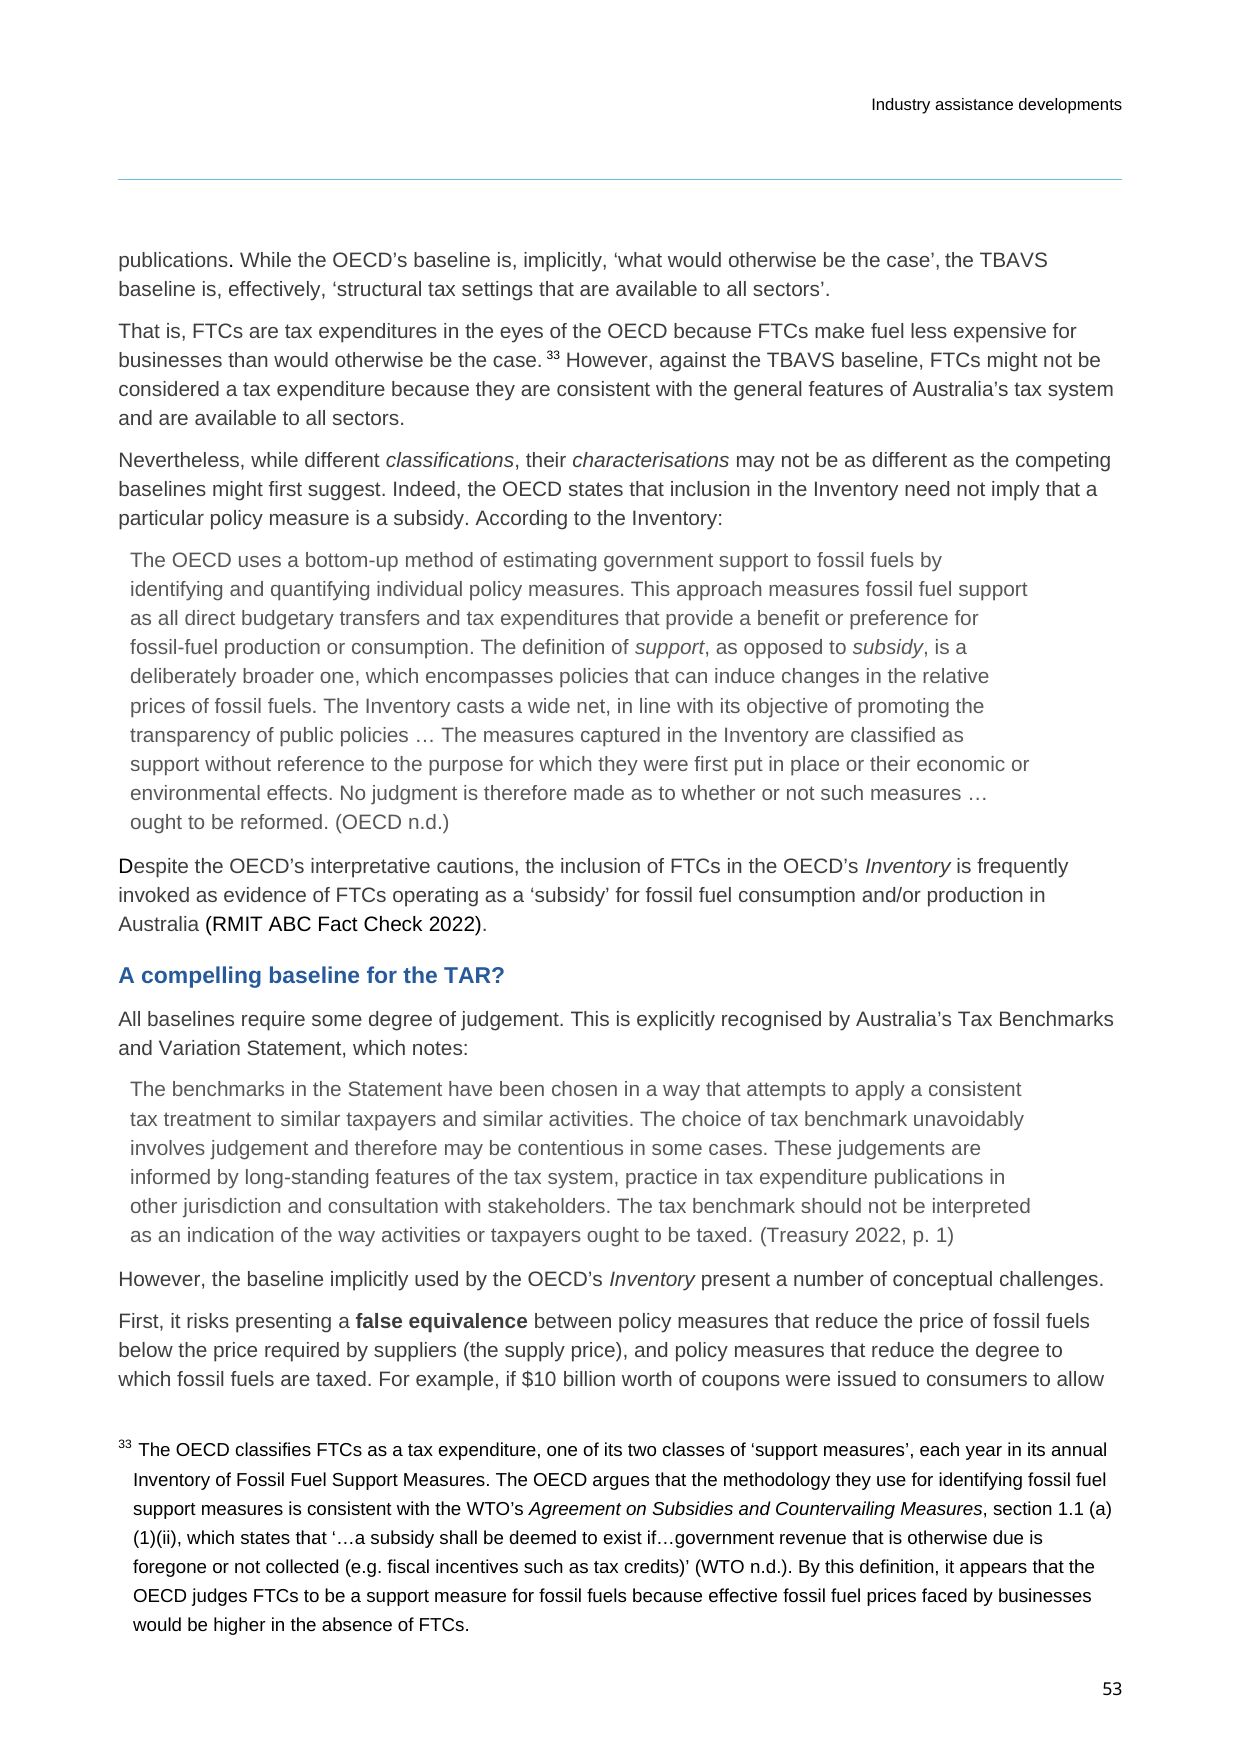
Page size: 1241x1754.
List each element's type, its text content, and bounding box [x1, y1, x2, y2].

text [118, 242, 1122, 301]
text However, the baseline implicitly used by the OECD’s Inventory present a number of conceptual challenges. [118, 1262, 1122, 1291]
text All baselines require some degree of judgement. This is explicitly recognised by Australia’s Tax Benchmarks and Variation Statement, which notes: [118, 1001, 1122, 1059]
text That is, FTCs are tax expenditures in the eyes of the OECD because FTCs make fuel less expensive for businesses than would otherwise be the case. However, against the TBAVS baseline, FTCs might not be considered a tax expenditure because they are consistent with the general features of Australia’s tax system and are available to all sectors. [118, 313, 1122, 430]
text Nevertheless, while different classifications, their characterisations may not be as different as the competing baselines might first suggest. Indeed, the OECD states that inclusion in the Inventory need not imply that a particular policy measure is a subsidy. According to the Inventory: [118, 442, 1122, 530]
subtitle A compelling baseline for the TAR? [118, 961, 1122, 989]
text Despite the OECD’s interpretative cautions, the inclusion of FTCs in the OECD’s Inventory is frequently invoked as evidence of FTCs operating as a ‘subsidy’ for fossil fuel consumption and/or production in Australia (RMIT ABC Fact Check 2022). [118, 849, 1122, 936]
text The OECD uses a bottom-up method of estimating government support to fossil fuels by identifying and quantifying individual policy measures. This approach measures fossil fuel support as all direct budgetary transfers and tax expenditures that provide a benefit or preference for fossil-fuel production or consumption. The definition of support, as opposed to subsidy, is a deliberately broader one, which encompasses policies that can induce changes in the relative prices of fossil fuels. The Inventory casts a wide net, in line with its objective of promoting the transparency of public policies … The measures captured in the Inventory are classified as support without reference to the purpose for which they were first put in place or their economic or environmental effects. No judgment is therefore made as to whether or not such measures … ought to be reformed. (OECD n.d.) [130, 542, 1033, 834]
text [118, 1303, 1122, 1391]
text The benchmarks in the Statement have been chosen in a way that attempts to apply a consistent tax treatment to similar taxpayers and similar activities. The choice of tax benchmark unavoidably involves judgement and therefore may be contentious in some cases. These judgements are informed by long-standing features of the tax system, practice in tax expenditure publications in other jurisdiction and consultation with stakeholders. The tax benchmark should not be interpreted as an indication of the way activities or taxpayers ought to be taxed. (Treasury 2022, p. 1) [130, 1072, 1033, 1247]
